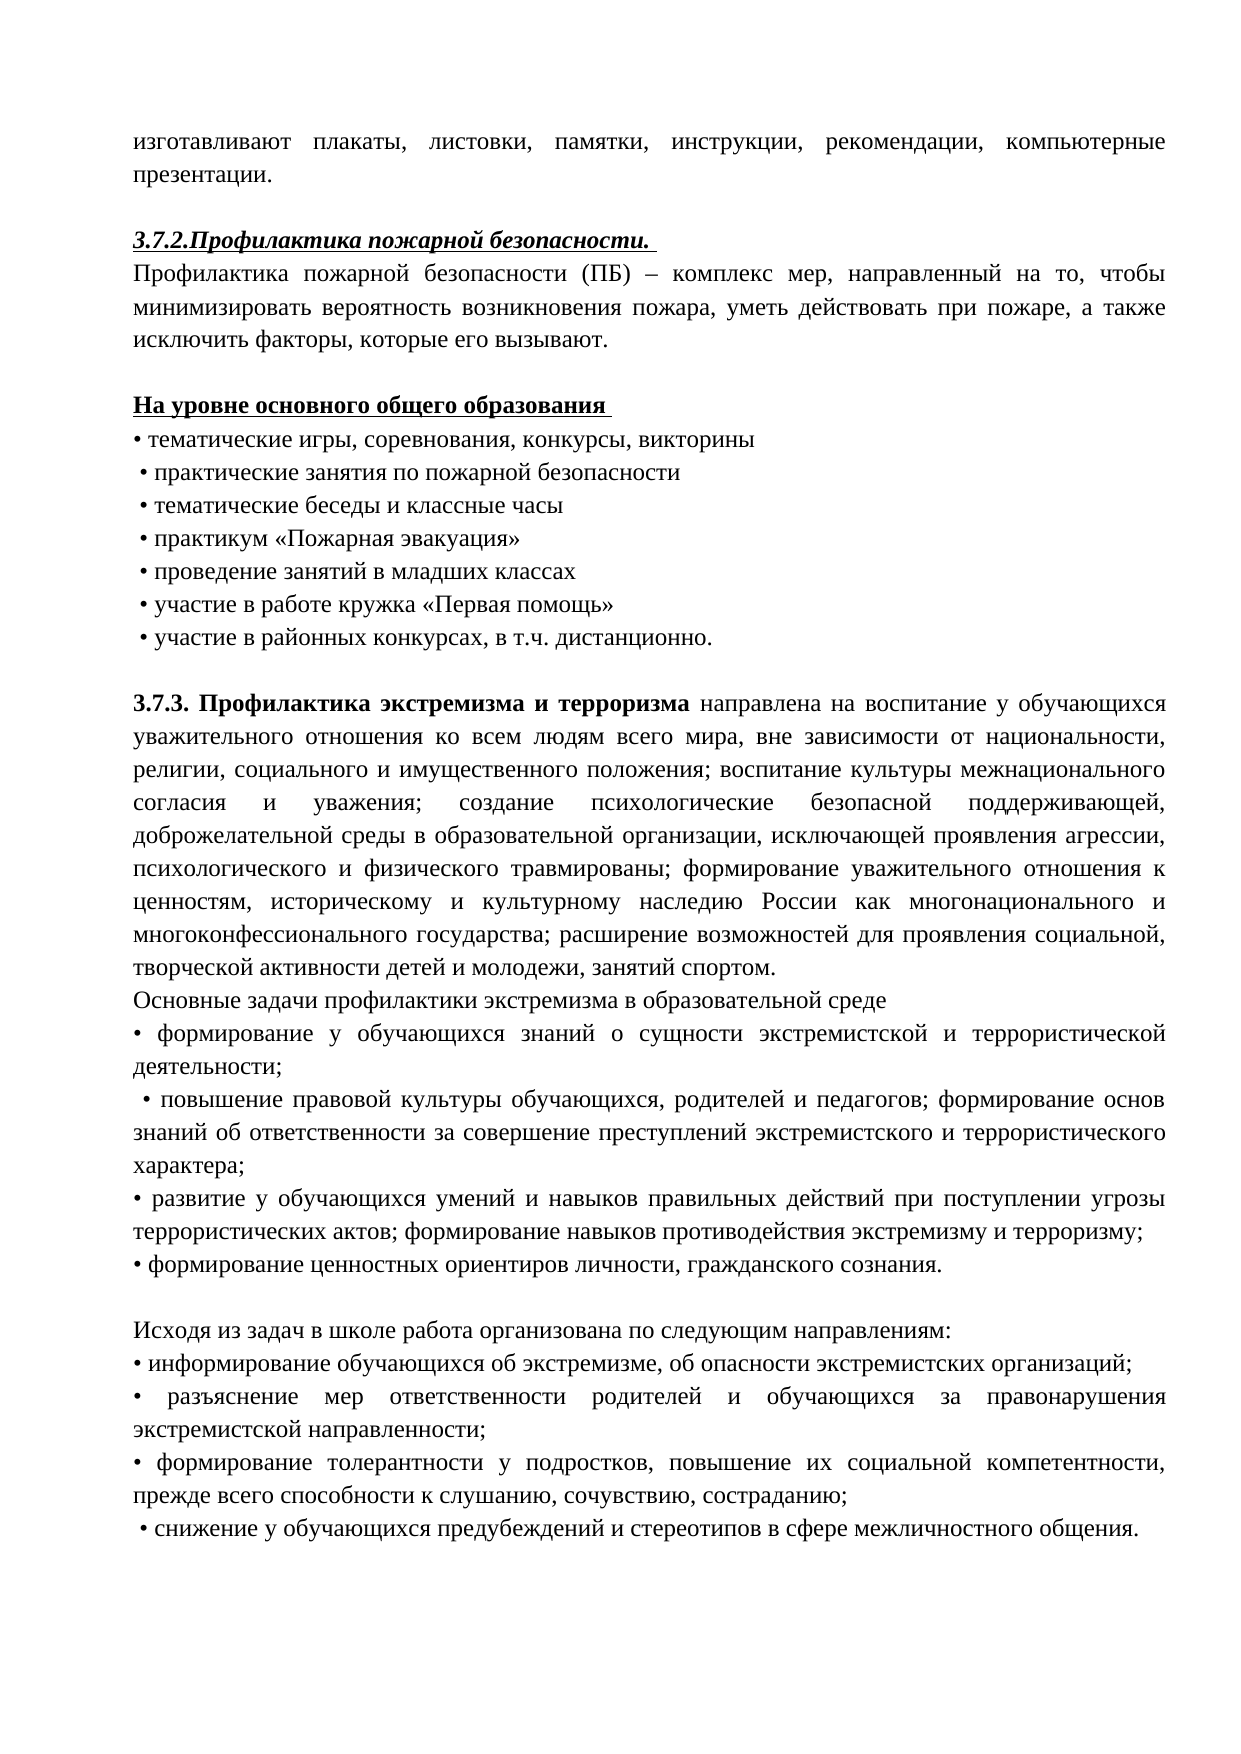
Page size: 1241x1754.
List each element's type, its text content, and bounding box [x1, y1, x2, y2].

text • информирование обучающихся об экстремизме, об опасности экстремистских организаций; [133, 1348, 1167, 1377]
text • формирование ценностных ориентиров личности, гражданского сознания. [133, 1249, 1167, 1278]
text • формирование толерантности у подростков, повышение их социальной компетентности, прежде всего способности к слушанию, сочувствию, состраданию; [133, 1447, 1167, 1509]
text • тематические беседы и классные часы [133, 490, 1167, 518]
text 3.7.2.Профилактика пожарной безопасности. [133, 226, 1167, 254]
text • практические занятия по пожарной безопасности [133, 457, 1167, 485]
text • участие в районных конкурсах, в т.ч. дистанционно. [133, 622, 1167, 651]
text • снижение у обучающихся предубеждений и стереотипов в сфере межличностного общения. [133, 1513, 1167, 1542]
text Профилактика пожарной безопасности (ПБ) – комплекс мер, направленный на то, чтобы минимизировать вероятность возникновения пожара, уметь действовать при пожаре, а также исключить факторы, которые его вызывают. [133, 258, 1167, 353]
text • тематические игры, соревнования, конкурсы, викторины [133, 424, 1167, 452]
text 3.7.3. Профилактика экстремизма и терроризма направлена на воспитание у обучающихся уважительного отношения ко всем людям всего мира, вне зависимости от национальности, религии, социального и имущественного положения; воспитание культуры межнационального согласия и уважения; создание психологические безопасной поддерживающей, доброжелательной среды в образовательной организации, исключающей проявления агрессии, психологического и физического травмированы; формирование уважительного отношения к ценностям, историческому и культурному наследию России как многонационального и многоконфессионального государства; расширение возможностей для проявления социальной, творческой активности детей и молодежи, занятий спортом. [133, 688, 1167, 981]
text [133, 126, 1167, 188]
text • практикум «Пожарная эвакуация» [133, 523, 1167, 551]
text • развитие у обучающихся умений и навыков правильных действий при поступлении угрозы террористических актов; формирование навыков противодействия экстремизму и терроризму; [133, 1183, 1167, 1245]
text • разъяснение мер ответственности родителей и обучающихся за правонарушения экстремистской направленности; [133, 1381, 1167, 1443]
text Основные задачи профилактики экстремизма в образовательной среде [133, 985, 1167, 1014]
text • проведение занятий в младших классах [133, 556, 1167, 584]
text • участие в работе кружка «Первая помощь» [133, 589, 1167, 617]
text • повышение правовой культуры обучающихся, родителей и педагогов; формирование основ знаний об ответственности за совершение преступлений экстремистского и террористического характера; [133, 1084, 1167, 1179]
text • формирование у обучающихся знаний о сущности экстремистской и террористической деятельности; [133, 1018, 1167, 1080]
text На уровне основного общего образования [133, 391, 1167, 419]
text Исходя из задач в школе работа организована по следующим направлениям: [133, 1315, 1167, 1344]
